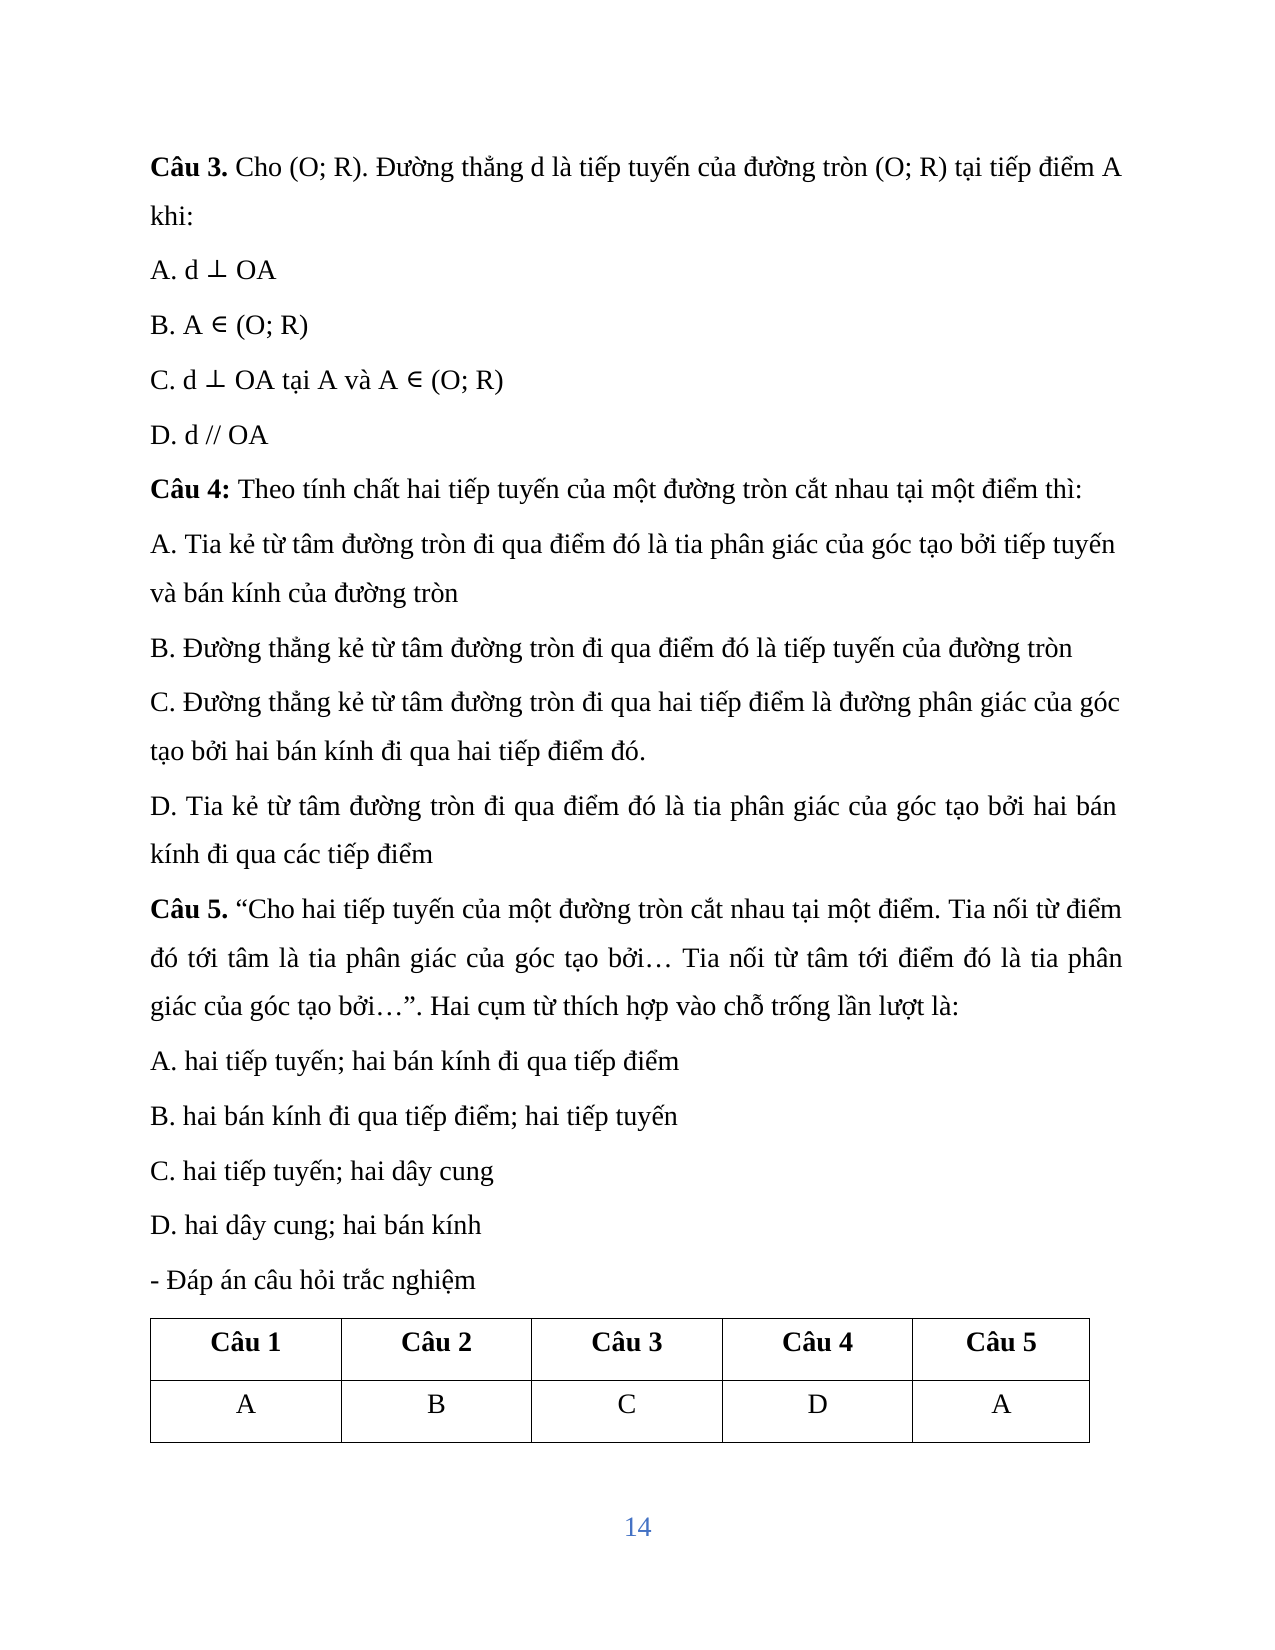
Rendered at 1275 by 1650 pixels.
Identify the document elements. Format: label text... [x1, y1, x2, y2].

table_header Câu 2 [342, 1319, 531, 1380]
text B. A (O; R) [150, 308, 1125, 341]
table_cell D [723, 1381, 912, 1442]
text A. hai tiếp tuyến; hai bán kính đi qua tiếp điểm [150, 1044, 1125, 1076]
text C. hai tiếp tuyến; hai dây cung [150, 1153, 1125, 1186]
text Câu 5. “Cho hai tiếp tuyến của một đường tròn cắt nhau tại một điểm. Tia nối từ điểm đó tới tâm là tia phân giác của góc tạo bởi… Tia nối từ tâm tới điểm đó là tia phân giác của góc tạo bởi…”. Hai cụm từ thích hợp vào chỗ trống lần lượt là: [150, 892, 1125, 1022]
text B. Đường thẳng kẻ từ tâm đường tròn đi qua điểm đó là tiếp tuyến của đường tròn [150, 631, 1125, 663]
text A. Tia kẻ từ tâm đường tròn đi qua điểm đó là tia phân giác của góc tạo bởi tiếp tuyến và bán kính của đường tròn [150, 527, 1125, 608]
table_header Câu 1 [151, 1319, 341, 1380]
text D. d // OA [150, 418, 1120, 450]
text Câu 4: Theo tính chất hai tiếp tuyến của một đường tròn cắt nhau tại một điểm thì: [150, 472, 1125, 505]
table_cell C [532, 1381, 722, 1442]
text C. d OA tại A và A (O; R) [150, 363, 1125, 395]
table_header Câu 3 [532, 1319, 722, 1380]
text - Đáp án câu hỏi trắc nghiệm [150, 1263, 1125, 1296]
text D. Tia kẻ từ tâm đường tròn đi qua điểm đó là tia phân giác của góc tạo bởi hai bán kính đi qua các tiếp điểm [150, 789, 1120, 870]
table_cell A [151, 1381, 341, 1442]
table_cell B [342, 1381, 531, 1442]
text Câu 3. Cho (O; R). Đường thẳng d là tiếp tuyến của đường tròn (O; R) tại tiếp điểm A khi: [150, 150, 1125, 231]
table_header Câu 5 [913, 1319, 1089, 1380]
text A. d OA [150, 253, 1125, 286]
table_header Câu 4 [723, 1319, 912, 1380]
text D. hai dây cung; hai bán kính [150, 1208, 1125, 1241]
table_cell A [913, 1381, 1089, 1442]
text B. hai bán kính đi qua tiếp điểm; hai tiếp tuyến [150, 1099, 1125, 1131]
text C. Đường thẳng kẻ từ tâm đường tròn đi qua hai tiếp điểm là đường phân giác của góc tạo bởi hai bán kính đi qua hai tiếp điểm đó. [150, 685, 1125, 766]
